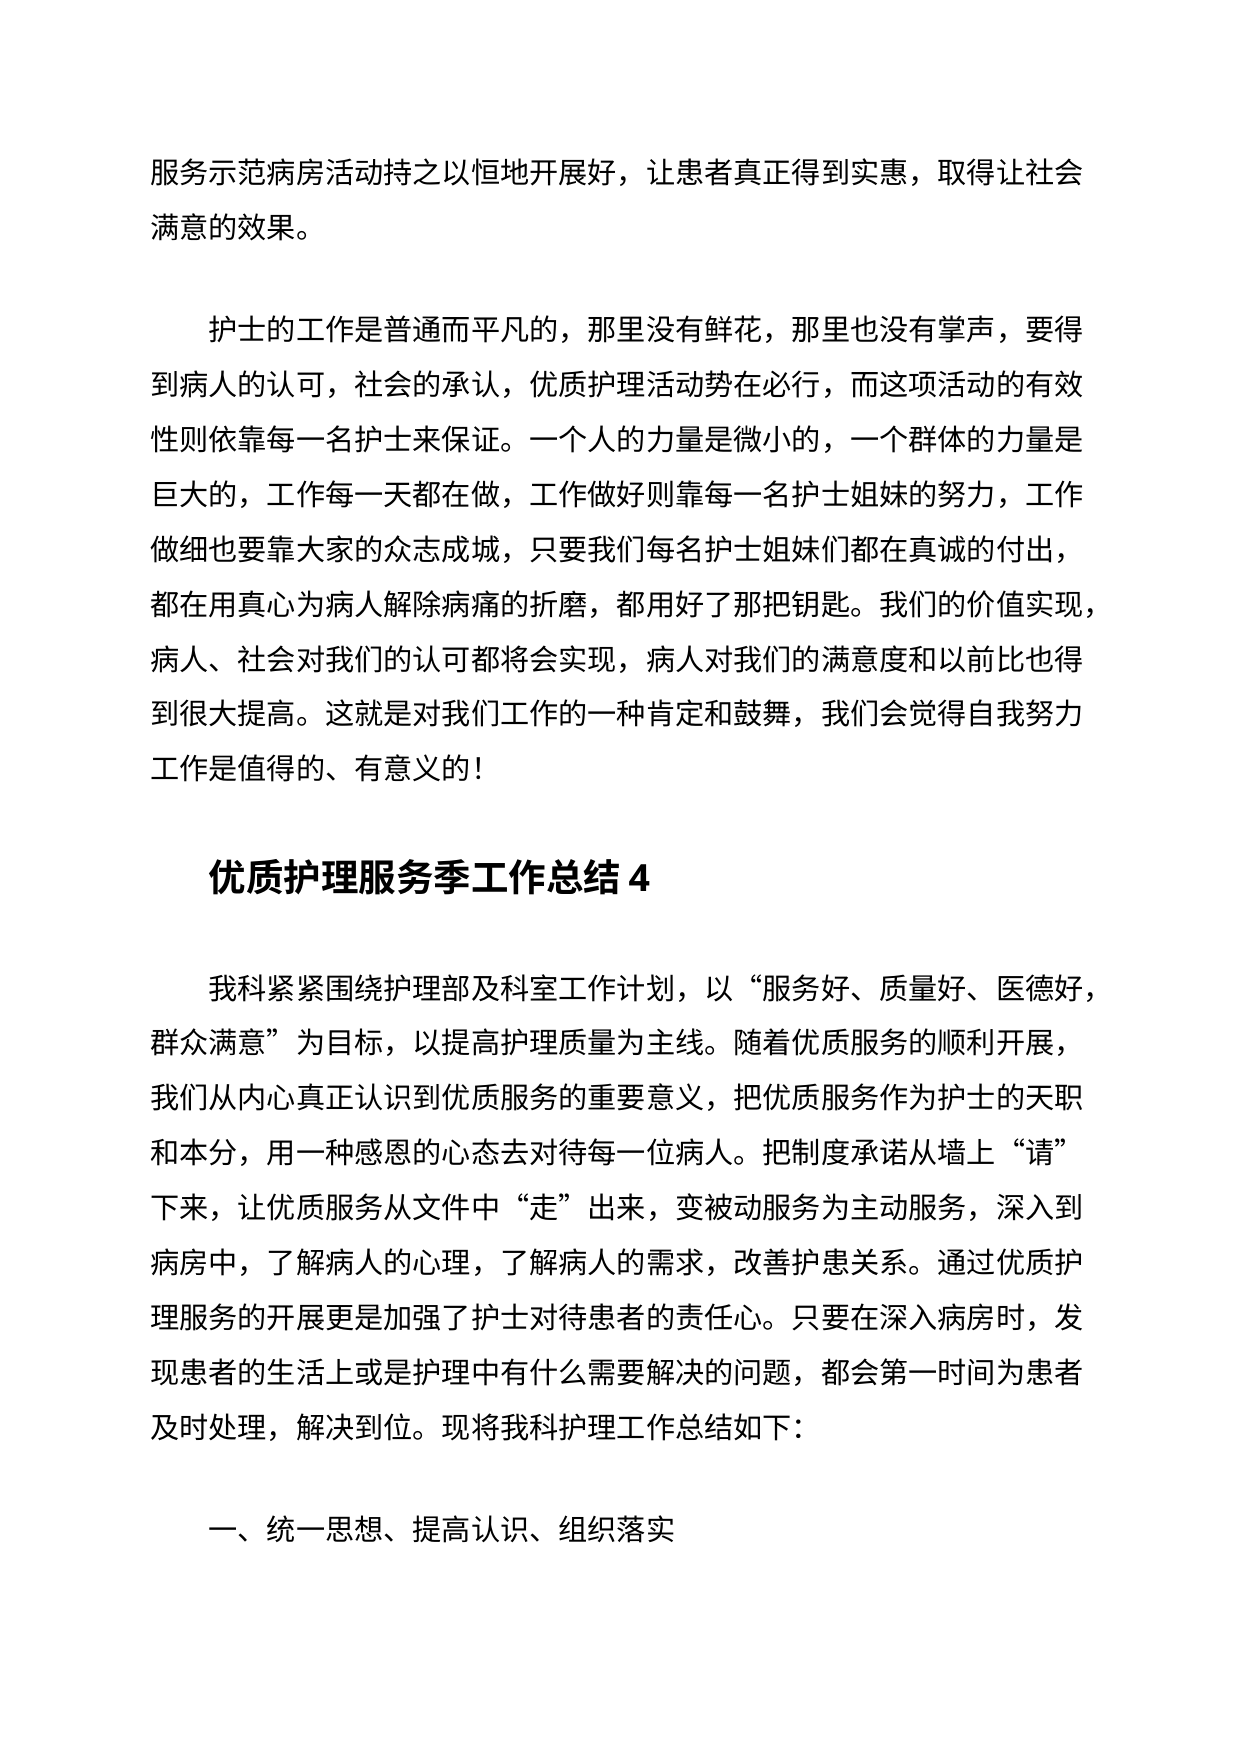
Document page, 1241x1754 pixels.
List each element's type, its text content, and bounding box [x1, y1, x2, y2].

text 我科紧紧围绕护理部及科室工作计划，以“服务好、质量好、医德好，群众满意”为目标，以提高护理质量为主线。随着优质服务的顺利开展，我们从内心真正认识到优质服务的重要意义，把优质服务作为护士的天职和本分，用一种感恩的心态去对待每一位病人。把制度承诺从墙上“请”下来，让优质服务从文件中“走”出来，变被动服务为主动服务，深入到病房中，了解病人的心理，了解病人的需求，改善护患关系。通过优质护理服务的开展更是加强了护士对待患者的责任心。只要在深入病房时，发现患者的生活上或是护理中有什么需要解决的问题，都会第一时间为患者及时处理，解决到位。现将我科护理工作总结如下： [150, 965, 1090, 1447]
text 优质护理服务季工作总结4 [150, 848, 1090, 902]
text 一、统一思想、提高认识、组织落实 [150, 1506, 1090, 1548]
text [150, 150, 1090, 247]
text 护士的工作是普通而平凡的，那里没有鲜花，那里也没有掌声，要得到病人的认可，社会的承认，优质护理活动势在必行，而这项活动的有效性则依靠每一名护士来保证。一个人的力量是微小的，一个群体的力量是巨大的，工作每一天都在做，工作做好则靠每一名护士姐妹的努力，工作做细也要靠大家的众志成城，只要我们每名护士姐妹们都在真诚的付出，都在用真心为病人解除病痛的折磨，都用好了那把钥匙。我们的价值实现，病人、社会对我们的认可都将会实现，病人对我们的满意度和以前比也得到很大提高。这就是对我们工作的一种肯定和鼓舞，我们会觉得自我努力工作是值得的、有意义的！ [150, 307, 1090, 788]
